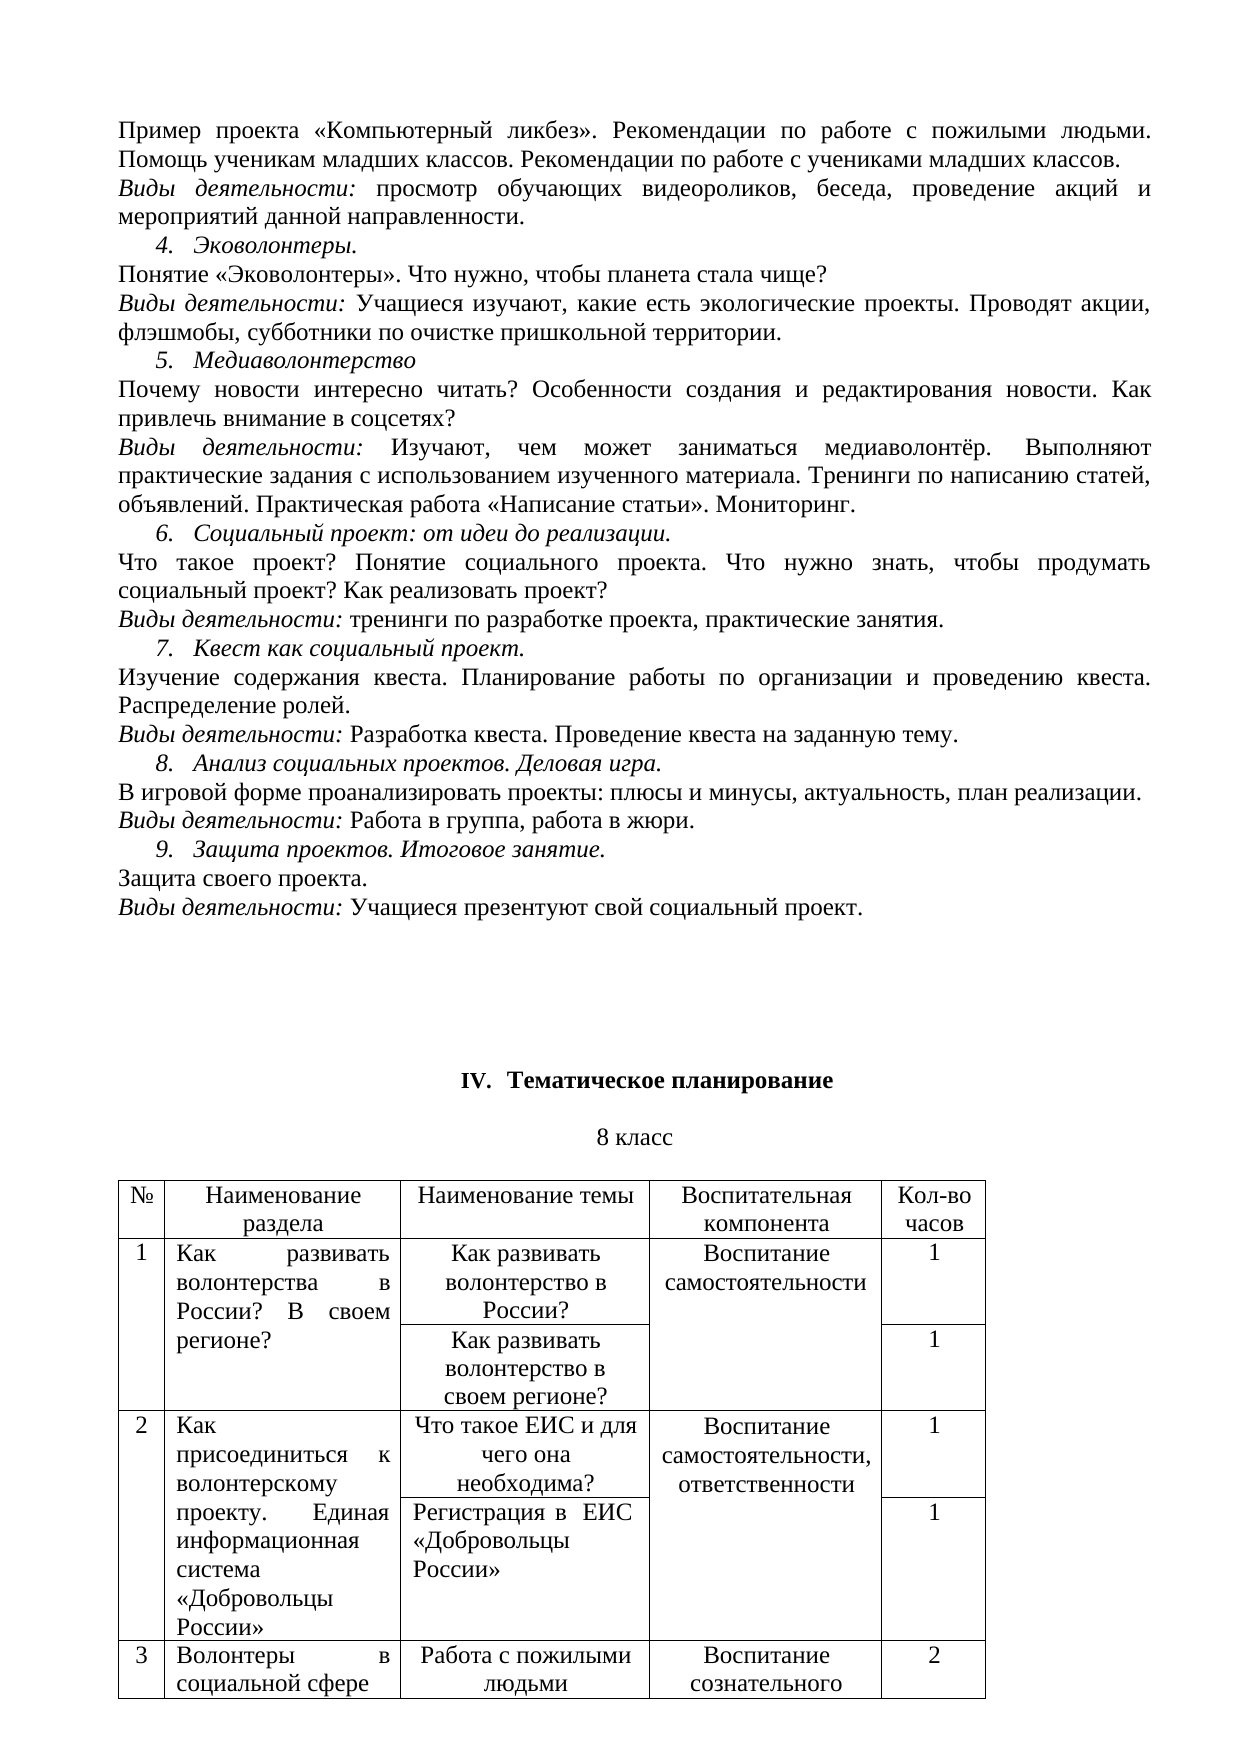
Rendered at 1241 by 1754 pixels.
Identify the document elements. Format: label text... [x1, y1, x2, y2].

table_cell 2 [882, 1641, 985, 1698]
table_header Воспитательная компонента [650, 1181, 881, 1237]
table_cell 1 [882, 1239, 985, 1324]
list Эковолонтеры. [155, 230, 1163, 259]
table_cell 2 [119, 1411, 164, 1640]
table_cell Регистрация в ЕИС «Добровольцы России» [401, 1498, 649, 1640]
table_header Кол-во часов [882, 1181, 985, 1237]
text Виды деятельности: Разработка квеста. Проведение квеста на заданную тему. [118, 719, 1163, 748]
table_cell 1 [882, 1411, 985, 1497]
text Виды деятельности: Учащиеся изучают, какие есть экологические проекты. Проводят акции, флэшмобы, субботники по очистке пришкольной территории. [118, 288, 1151, 345]
subtitle Тематическое планирование [461, 1065, 1163, 1093]
table_cell Воспитание сознательного [650, 1641, 881, 1698]
text 8 класс [273, 1122, 996, 1151]
text Изучение содержания квеста. Планирование работы по организации и проведению квеста. Распределение ролей. [118, 662, 1151, 719]
text Виды деятельности: Изучают, чем может заниматься медиаволонтёр. Выполняют практические задания с использованием изученного материала. Тренинги по написанию статей, объявлений. Практическая работа «Написание статьи». Мониторинг. [118, 432, 1151, 518]
table_cell Воспитание самостоятельности, ответственности [650, 1411, 881, 1640]
list Защита проектов. Итоговое занятие. [155, 834, 1163, 863]
table_cell Как развивать волонтерства в России? В своем регионе? [165, 1239, 400, 1410]
text Виды деятельности: тренинги по разработке проекта, практические занятия. [118, 604, 1163, 633]
table_cell Что такое ЕИС и для чего она необходима? [401, 1411, 649, 1497]
list Анализ социальных проектов. Деловая игра. [155, 748, 1163, 777]
table_cell Как развивать волонтерство в своем регионе? [401, 1325, 649, 1410]
text В игровой форме проанализировать проекты: плюсы и минусы, актуальность, план реализации. [118, 777, 1163, 805]
table_cell 1 [882, 1498, 985, 1640]
table_cell Волонтеры в социальной сфере [165, 1641, 400, 1698]
text Почему новости интересно читать? Особенности создания и редактирования новости. Как привлечь внимание в соцсетях? [118, 374, 1151, 432]
text Защита своего проекта. [118, 863, 1163, 892]
text Виды деятельности: Работа в группа, работа в жюри. [118, 805, 1163, 834]
text Понятие «Эковолонтеры». Что нужно, чтобы планета стала чище? [118, 259, 1163, 288]
text Пример проекта «Компьютерный ликбез». Рекомендации по работе с пожилыми людьми. Помощь ученикам младших классов. Рекомендации по работе с учениками младших классов. [118, 115, 1152, 173]
text Что такое проект? Понятие социального проекта. Что нужно знать, чтобы продумать социальный проект? Как реализовать проект? [118, 547, 1151, 604]
table_cell Воспитание самостоятельности [650, 1239, 881, 1410]
table_cell 3 [119, 1641, 164, 1698]
list Социальный проект: от идеи до реализации. [155, 518, 1163, 547]
table_header № [119, 1181, 164, 1237]
list Медиаволонтерство [155, 345, 1163, 374]
text Виды деятельности: Учащиеся презентуют свой социальный проект. [118, 892, 1163, 920]
table_header Наименование раздела [165, 1181, 400, 1237]
list Квест как социальный проект. [155, 633, 1163, 662]
table_cell 1 [882, 1325, 985, 1410]
table_cell Как развивать волонтерство в России? [401, 1239, 649, 1324]
table_cell Работа с пожилыми людьми [401, 1641, 649, 1698]
table_cell Как присоединиться к волонтерскому проекту. Единая информационная система «Добровольцы России» [165, 1411, 400, 1640]
table_cell 1 [119, 1239, 164, 1410]
text Виды деятельности: просмотр обучающих видеороликов, беседа, проведение акций и мероприятий данной направленности. [118, 173, 1151, 230]
table_header Наименование темы [401, 1181, 649, 1237]
